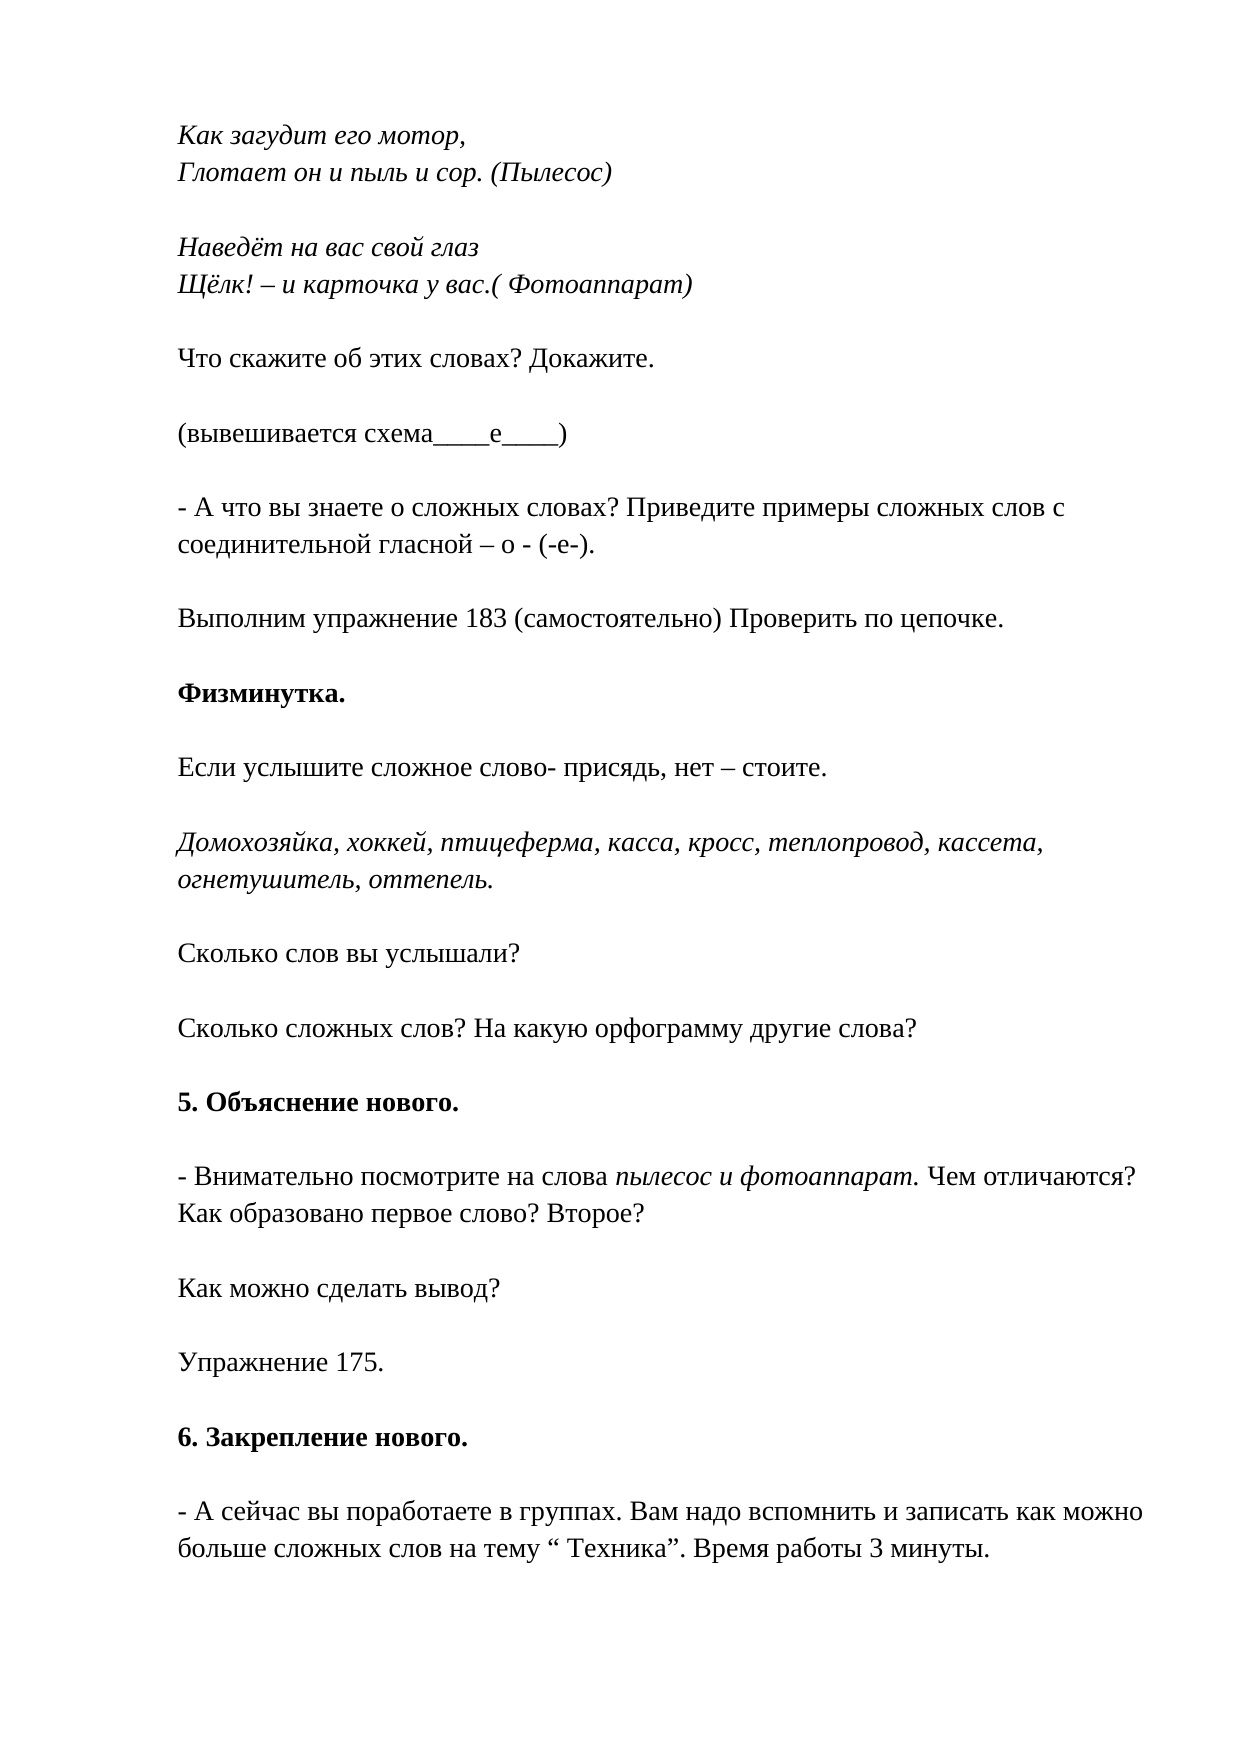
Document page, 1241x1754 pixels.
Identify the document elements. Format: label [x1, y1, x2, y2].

text [177, 118, 1152, 1601]
